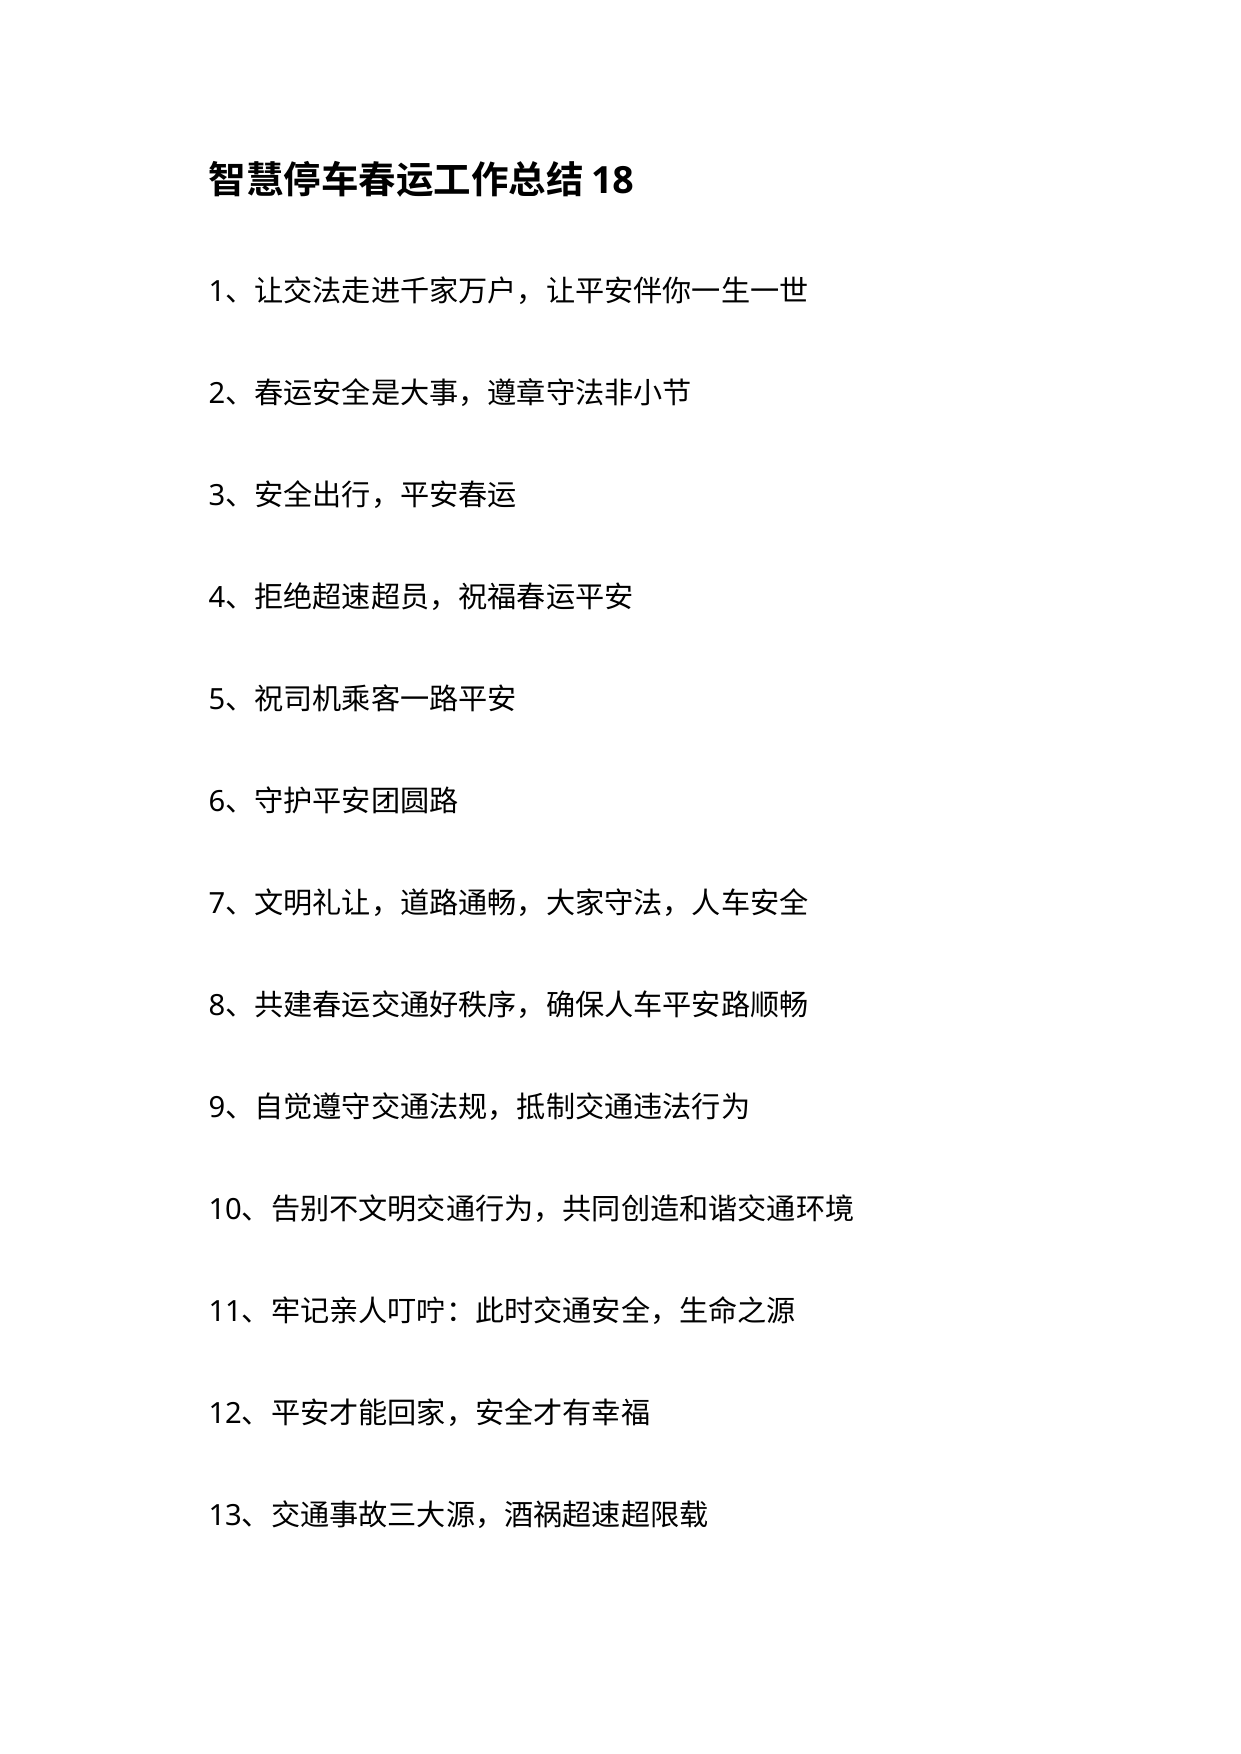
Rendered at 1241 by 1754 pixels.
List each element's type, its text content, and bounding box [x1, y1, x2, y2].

text 4、拒绝超速超员，祝福春运平安 [150, 573, 1090, 616]
text 8、共建春运交通好秩序，确保人车平安路顺畅 [150, 981, 1090, 1024]
text 5、祝司机乘客一路平安 [150, 676, 1090, 718]
text 3、安全出行，平安春运 [150, 472, 1090, 514]
text 13、交通事故三大源，酒祸超速超限载 [150, 1491, 1090, 1534]
text 12、平安才能回家，安全才有幸福 [150, 1389, 1090, 1432]
text 6、守护平安团圆路 [150, 777, 1090, 820]
text 智慧停车春运工作总结18 [150, 150, 1090, 204]
text 9、自觉遵守交通法规，抵制交通违法行为 [150, 1083, 1090, 1126]
text 2、春运安全是大事，遵章守法非小节 [150, 369, 1090, 412]
text 7、文明礼让，道路通畅，大家守法，人车安全 [150, 879, 1090, 922]
text 1、让交法走进千家万户，让平安伴你一生一世 [150, 268, 1090, 310]
text 11、牢记亲人叮咛：此时交通安全，生命之源 [150, 1287, 1090, 1330]
text 10、告别不文明交通行为，共同创造和谐交通环境 [150, 1185, 1090, 1228]
